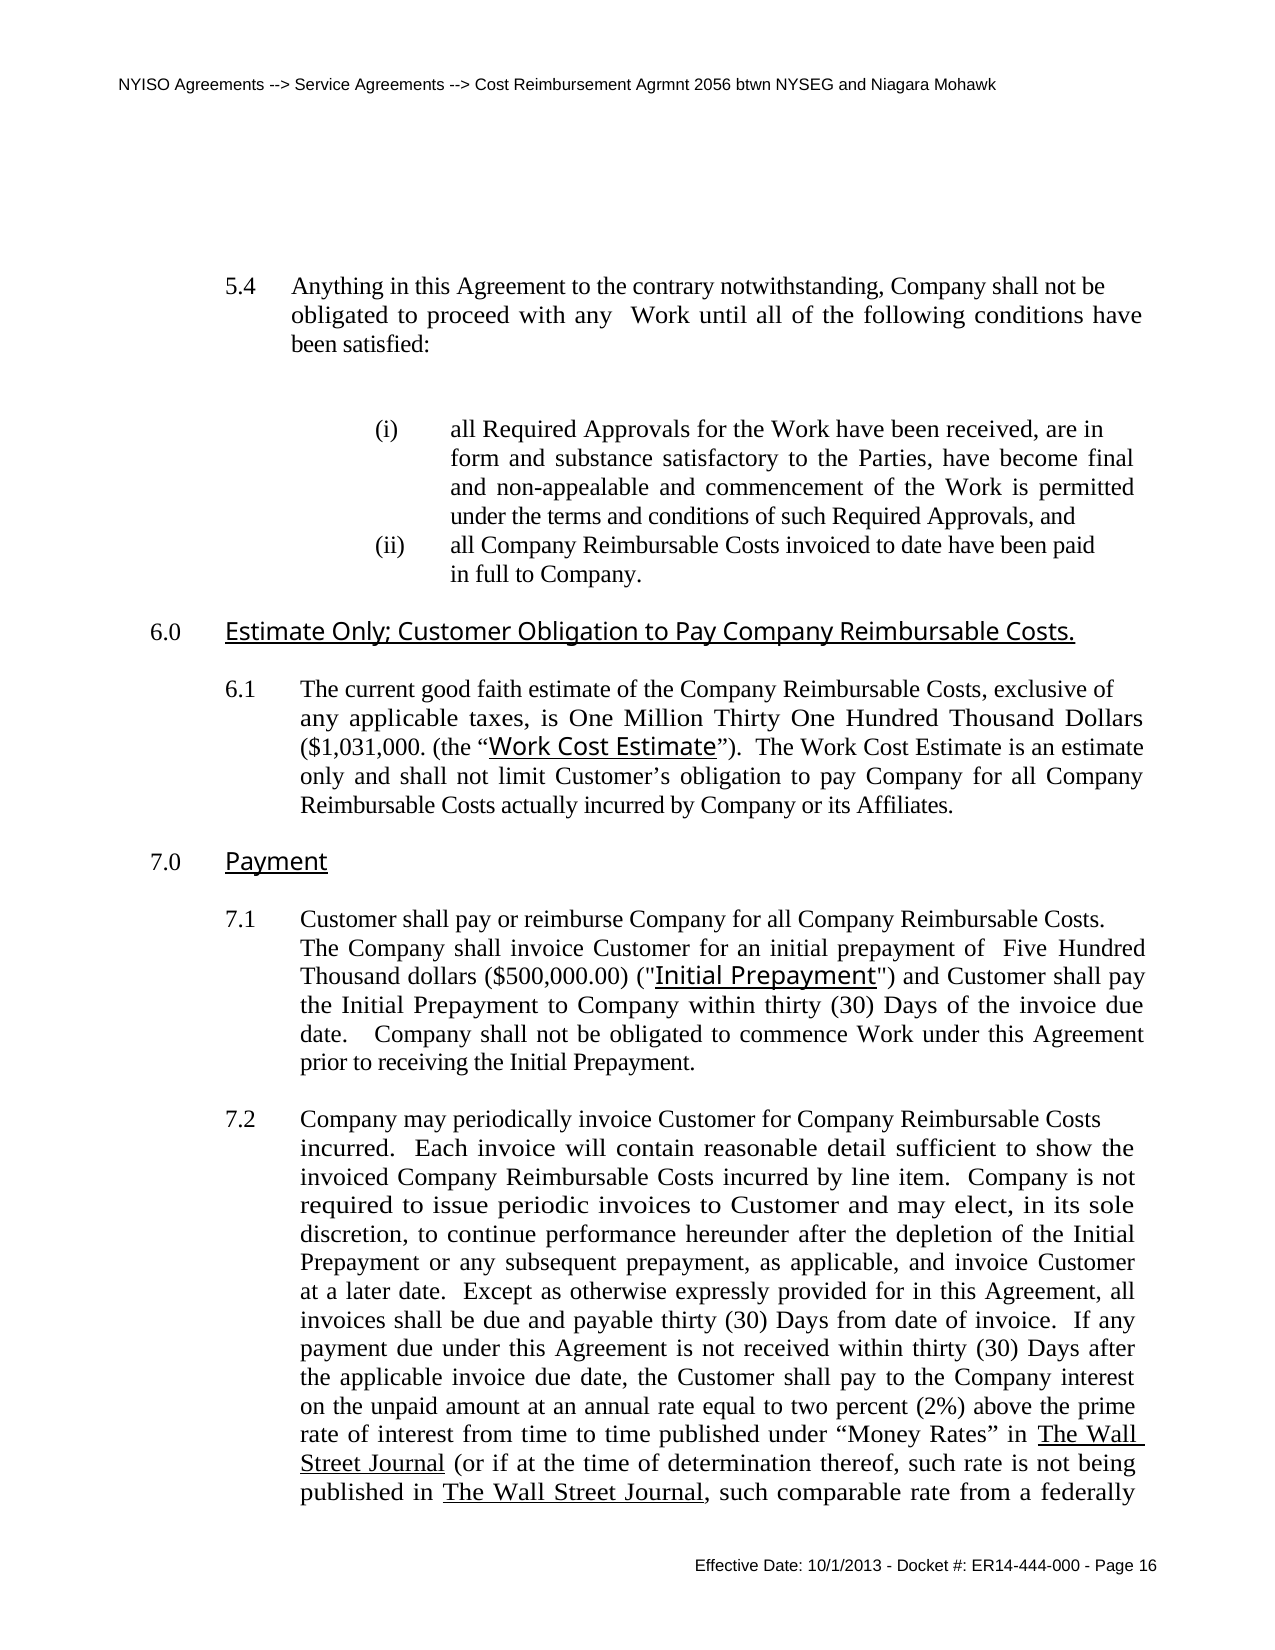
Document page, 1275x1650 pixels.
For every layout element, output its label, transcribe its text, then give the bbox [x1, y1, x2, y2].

text 6.1 The current good faith estimate of the Company Reimbursable Costs, exclusive of [150, 674, 1275, 703]
text 7.0 Payment [150, 847, 1275, 876]
text any applicable taxes, is One Million Thirty One Hundred Thousand Dollars ($1,031,000. (the “Work Cost Estimate”). The Work Cost Estimate is an estimate only and shall not limit Customer’s obligation to pay Company for all Company Reimbursable Costs actually incurred by Company or its Affiliates. [300, 703, 1145, 820]
text obligated to proceed with any Work until all of the following conditions have been satisfied: [291, 300, 1144, 359]
text (i) all Required Approvals for the Work have been received, are in [375, 414, 1275, 443]
text 7.1 Customer shall pay or reimburse Company for all Company Reimbursable Costs. [150, 904, 1275, 933]
text The Company shall invoice Customer for an initial prepayment of Five Hundred Thousand dollars ($500,000.00) ("Initial Prepayment") and Customer shall pay the Initial Prepayment to Company within thirty (30) Days of the invoice due date. Company shall not be obligated to commence Work under this Agreement prior to receiving the Initial Prepayment. [300, 933, 1145, 1076]
text in full to Company. [150, 559, 1275, 588]
text 7.2 Company may periodically invoice Customer for Company Reimbursable Costs [225, 1104, 1275, 1133]
text 5.4 Anything in this Agreement to the contrary notwithstanding, Company shall not be [225, 272, 1275, 300]
text form and substance satisfactory to the Parties, have become final and non-appealable and commencement of the Work is permitted under the terms and conditions of such Required Approvals, and [450, 443, 1145, 531]
text 6.0 Estimate Only; Customer Obligation to Pay Company Reimbursable Costs. [150, 617, 1275, 646]
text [300, 1133, 1145, 1506]
text (ii) all Company Reimbursable Costs invoiced to date have been paid [150, 531, 1275, 559]
